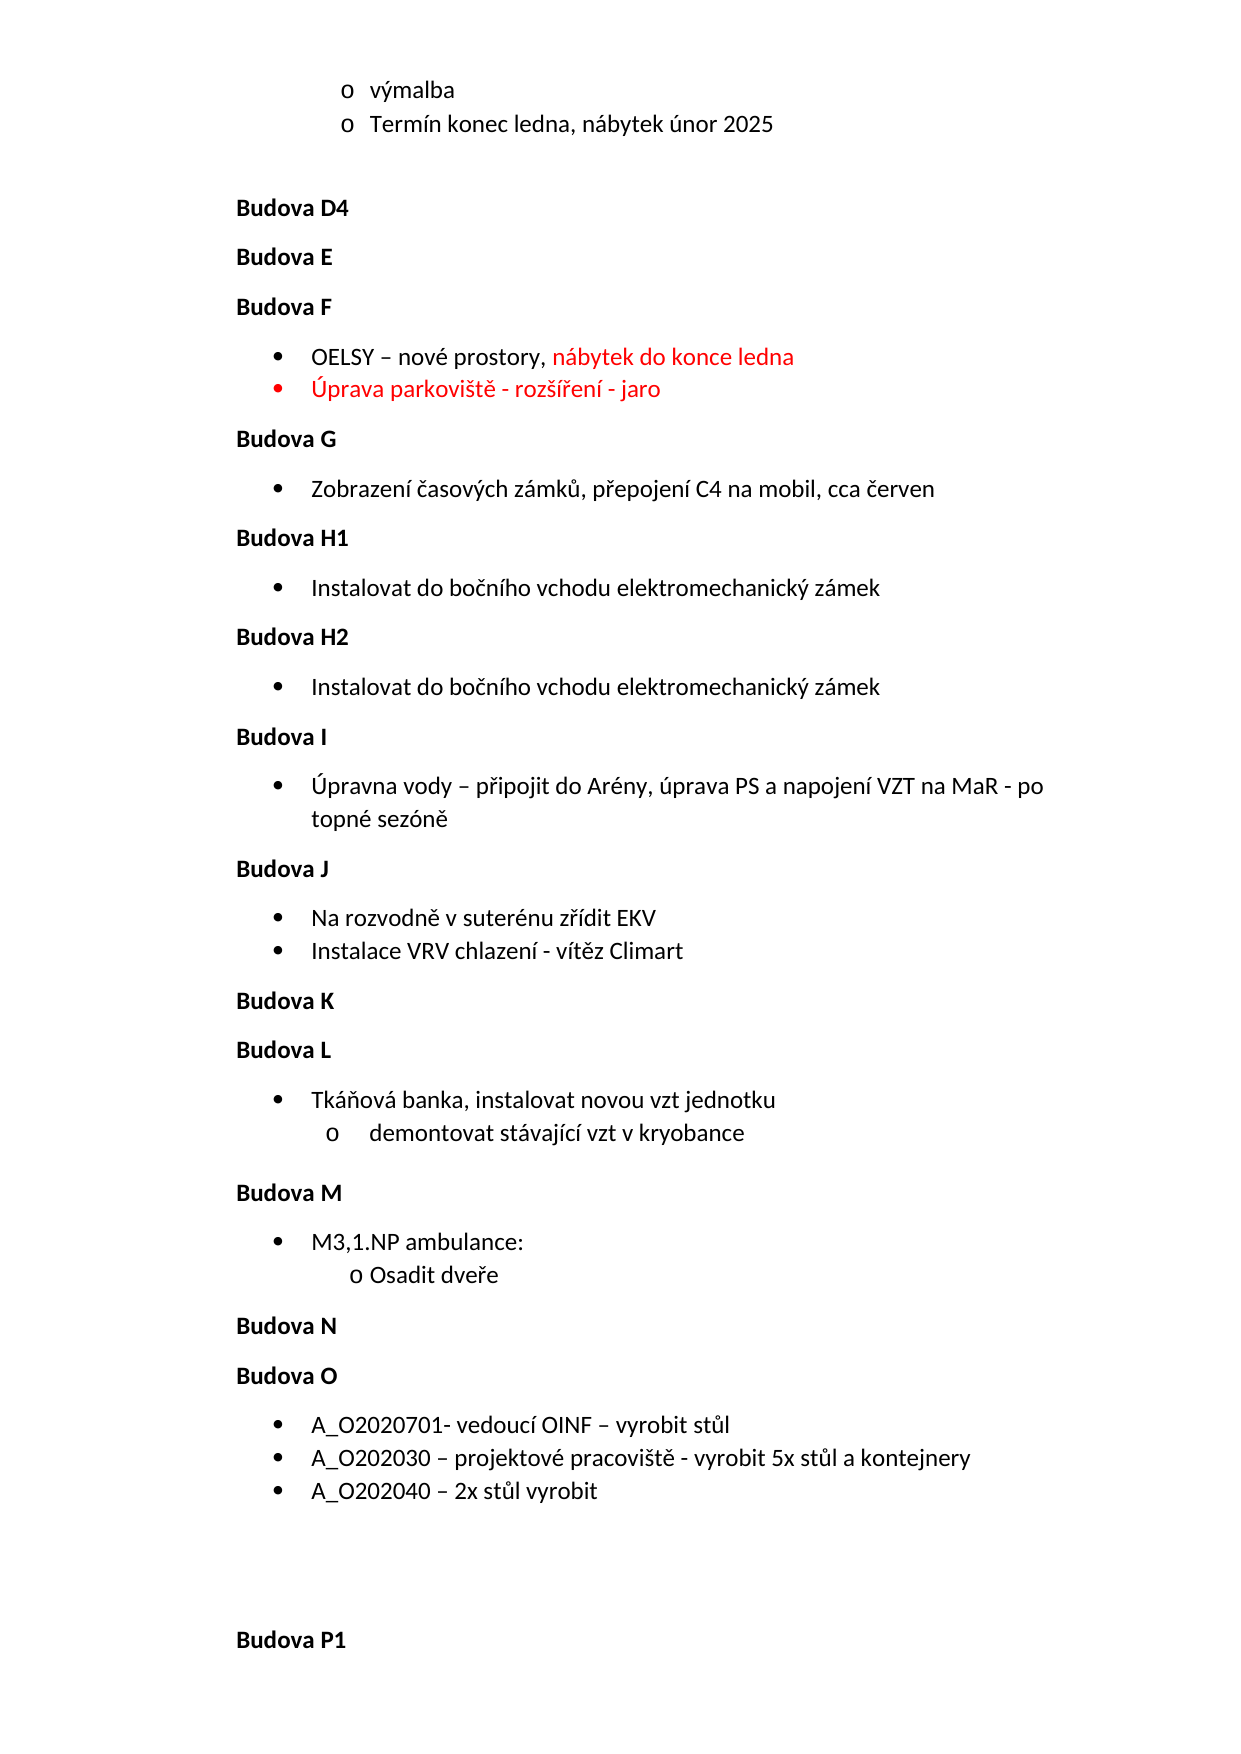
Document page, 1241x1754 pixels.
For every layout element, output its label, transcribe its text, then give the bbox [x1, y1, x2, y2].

list OELSY – nové prostory, nábytek do konce ledna [274, 341, 1093, 371]
list Tkáňová banka, instalovat novou vzt jednotku [274, 1084, 1093, 1114]
text Budova H1 [236, 522, 1093, 553]
text Budova D4 [236, 192, 1093, 222]
list Osadit dveře [349, 1259, 1093, 1291]
list Na rozvodně v suterénu zřídit EKV [274, 902, 1093, 933]
list Instalovat do bočního vchodu elektromechanický zámek [274, 572, 1093, 602]
text Budova E [236, 242, 1093, 272]
text Budova H2 [236, 622, 1093, 652]
text Budova F [236, 291, 1093, 322]
list M3,1.NP ambulance: [274, 1226, 1093, 1257]
text Budova O [236, 1360, 1093, 1390]
list Zobrazení časových zámků, přepojení C4 na mobil, cca červen [274, 473, 1093, 503]
list Úpravna vody – připojit do Arény, úprava PS a napojení VZT na MaR - po topné sezóně [274, 770, 1093, 834]
list Instalace VRV chlazení - vítěz Climart [274, 935, 1093, 966]
text Budova N [236, 1310, 1093, 1341]
list Termín konec ledna, nábytek únor 2025 [340, 108, 1093, 140]
list Instalovat do bočního vchodu elektromechanický zámek [274, 671, 1093, 702]
list Úprava parkoviště - rozšíření - jaro [274, 374, 1093, 404]
list demontovat stávající vzt v kryobance [325, 1117, 1093, 1149]
list A_O202030 – projektové pracoviště - vyrobit 5x stůl a kontejnery [274, 1442, 1093, 1473]
text Budova K [236, 985, 1093, 1015]
text Budova L [236, 1034, 1093, 1065]
text Budova P1 [236, 1624, 1093, 1654]
text Budova I [236, 721, 1093, 751]
text Budova G [236, 423, 1093, 454]
list A_O2020701- vedoucí OINF – vyrobit stůl [274, 1409, 1093, 1440]
list A_O202040 – 2x stůl vyrobit [274, 1475, 1093, 1506]
text Budova J [236, 853, 1093, 883]
list výmalba [340, 74, 1093, 106]
text Budova M [236, 1177, 1093, 1207]
